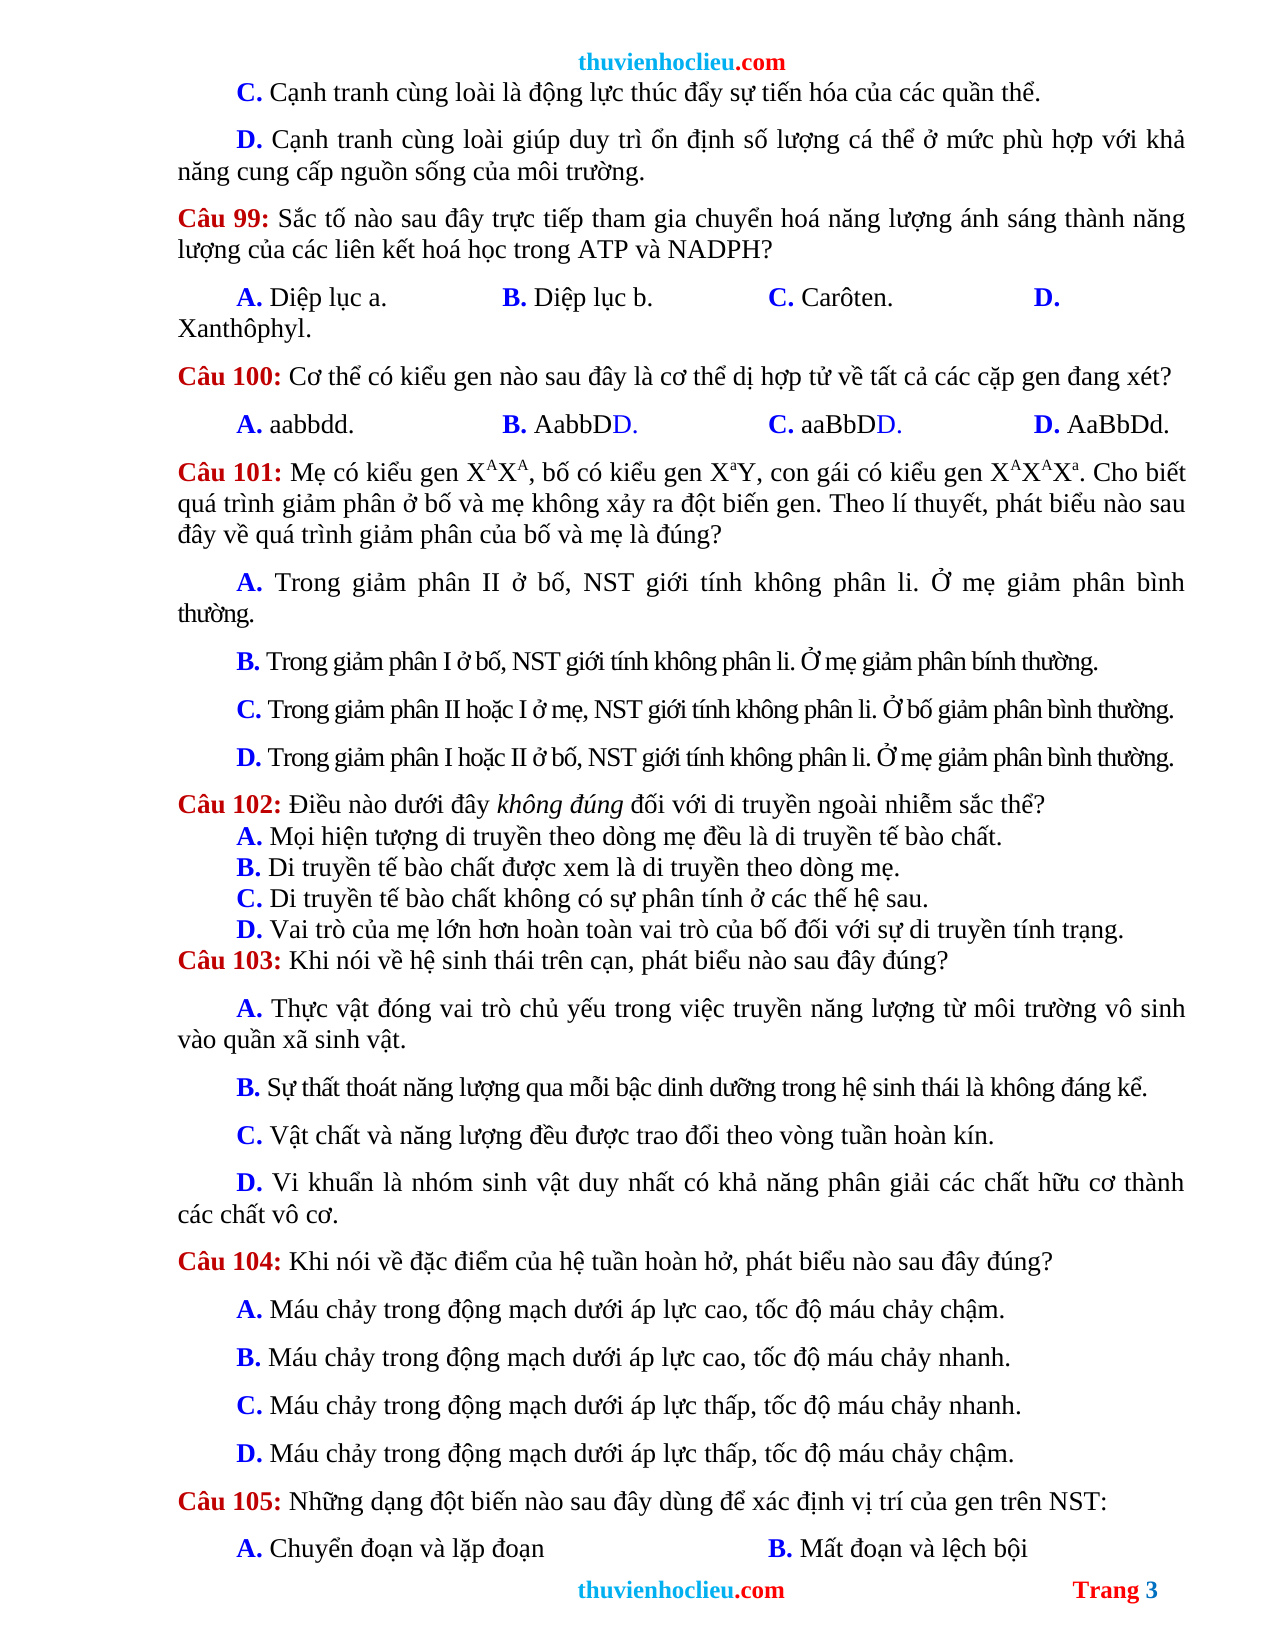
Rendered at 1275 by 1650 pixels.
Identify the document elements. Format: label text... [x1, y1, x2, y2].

text C. Vật chất và năng lượng đều được trao đổi theo vòng tuần hoàn kín. [177, 1119, 1186, 1150]
text C. Di truyền tế bào chất không có sự phân tính ở các thế hệ sau. [177, 882, 1186, 913]
text Câu 105: Những dạng đột biến nào sau đây dùng để xác định vị trí của gen trên NST: [177, 1484, 1186, 1516]
text Câu 103: Khi nói về hệ sinh thái trên cạn, phát biểu nào sau đây đúng? [177, 944, 1186, 975]
text A. Chuyển đoạn và lặp đoạn B. Mất đoạn và lệch bội [177, 1532, 1186, 1563]
text A. Trong giảm phân II ở bố, NST giới tính không phân li. Ở mẹ giảm phân bình thường. [177, 566, 1186, 628]
text A. aabbdd. B. AabbDD. C. aaBbDD. D. AaBbDd. [177, 408, 1186, 439]
text Câu 102: Điều nào dưới đây không đúng đối với di truyền ngoài nhiễm sắc thể? [177, 788, 1186, 819]
text B. Máu chảy trong động mạch dưới áp lực cao, tốc độ máu chảy nhanh. [177, 1341, 1186, 1372]
text B. Di truyền tế bào chất được xem là di truyền theo dòng mẹ. [177, 851, 1186, 882]
text D. Máu chảy trong động mạch dưới áp lực thấp, tốc độ máu chảy chậm. [177, 1437, 1186, 1468]
text A. Mọi hiện tượng di truyền theo dòng mẹ đều là di truyền tế bào chất. [177, 819, 1186, 851]
text Câu 101: Mẹ có kiểu gen XAXA, bố có kiểu gen XaY, con gái có kiểu gen XAXAXa. Cho biết quá trình giảm phân ở bố và mẹ không xảy ra đột biến gen. Theo lí thuyết, phát biểu nào sau đây về quá trình giảm phân của bố và mẹ là đúng? [177, 456, 1186, 549]
text A. Thực vật đóng vai trò chủ yếu trong việc truyền năng lượng từ môi trường vô sinh vào quần xã sinh vật. [177, 992, 1186, 1054]
text C. Trong giảm phân II hoặc I ở mẹ, NST giới tính không phân li. Ở bố giảm phân bình thường. [177, 693, 1186, 724]
text D. Cạnh tranh cùng loài giúp duy trì ổn định số lượng cá thể ở mức phù hợp với khả năng cung cấp nguồn sống của môi trường. [177, 123, 1186, 186]
text D. Vai trò của mẹ lớn hơn hoàn toàn vai trò của bố đối với sự di truyền tính trạng. [177, 913, 1186, 944]
text D. Vi khuẩn là nhóm sinh vật duy nhất có khả năng phân giải các chất hữu cơ thành các chất vô cơ. [177, 1167, 1186, 1229]
text B. Sự thất thoát năng lượng qua mỗi bậc dinh dưỡng trong hệ sinh thái là không đáng kể. [177, 1071, 1186, 1102]
text Câu 100: Cơ thể có kiểu gen nào sau đây là cơ thể dị hợp tử về tất cả các cặp gen đang xét? [177, 360, 1186, 391]
text Câu 99: Sắc tố nào sau đây trực tiếp tham gia chuyển hoá năng lượng ánh sáng thành năng lượng của các liên kết hoá học trong ATP và NADPH? [177, 202, 1186, 265]
text D. Trong giảm phân I hoặc II ở bố, NST giới tính không phân li. Ở mẹ giảm phân bình thường. [177, 741, 1186, 772]
text Câu 104: Khi nói về đặc điểm của hệ tuần hoàn hở, phát biểu nào sau đây đúng? [177, 1246, 1186, 1277]
text A. Máu chảy trong động mạch dưới áp lực cao, tốc độ máu chảy chậm. [177, 1293, 1186, 1324]
text B. Trong giảm phân I ở bố, NST giới tính không phân li. Ở mẹ giảm phân bính thường. [177, 645, 1186, 676]
text A. Diệp lục a. B. Diệp lục b. C. Carôten. D. Xanthôphyl. [177, 281, 1186, 344]
text C. Máu chảy trong động mạch dưới áp lực thấp, tốc độ máu chảy nhanh. [177, 1389, 1186, 1420]
text C. Cạnh tranh cùng loài là động lực thúc đẩy sự tiến hóa của các quần thể. [177, 76, 1186, 107]
